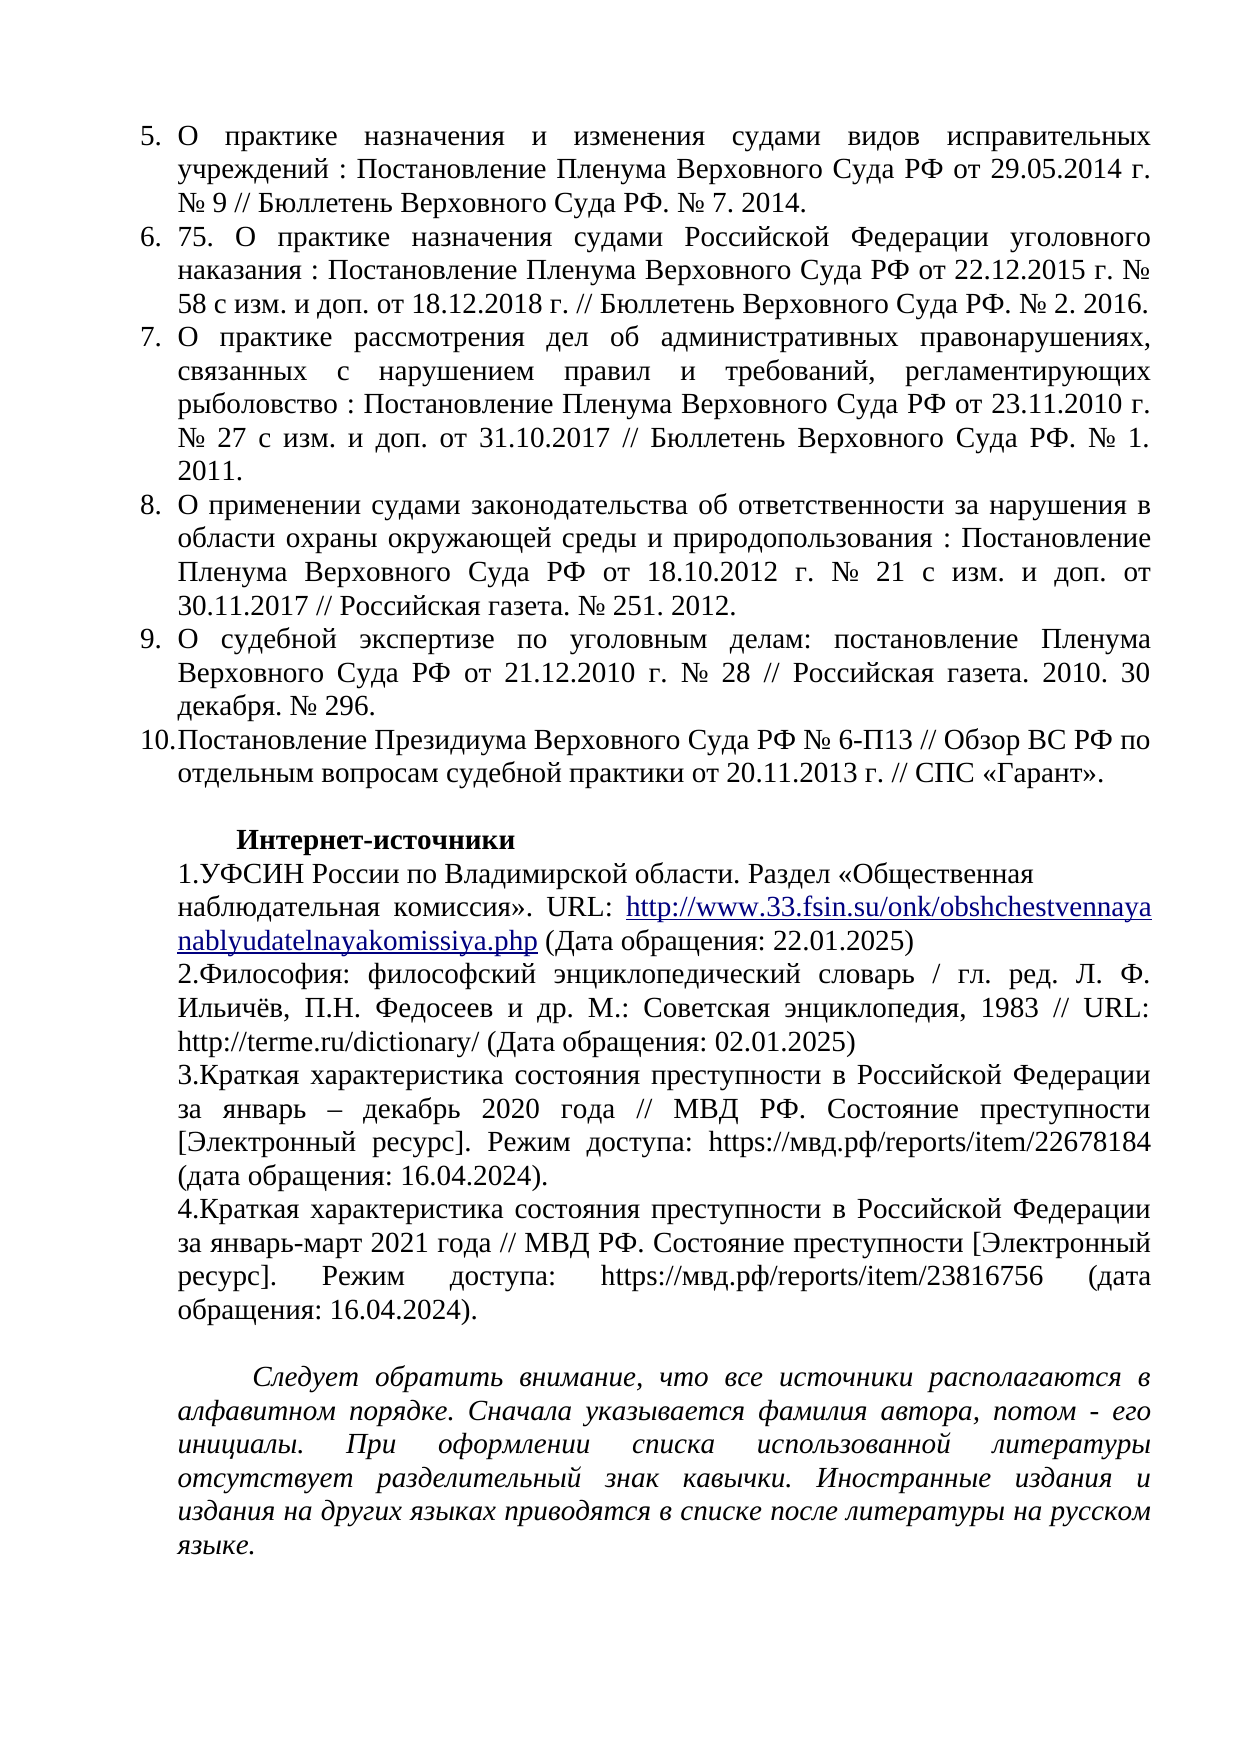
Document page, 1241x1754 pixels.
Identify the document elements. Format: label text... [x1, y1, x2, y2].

text наблюдательная комиссия». URL: http://www.33.fsin.su/onk/obshchestvennaya nablyudatelnayakomissiya.php (Дата обращения: 22.01.2025) [177, 889, 1152, 957]
list 3.Краткая характеристика состояния преступности в Российской Федерации за январь – декабрь 2020 года // МВД РФ. Состояние преступности [Электронный ресурс]. Режим доступа: https://мвд.рф/reports/item/22678184 (дата обращения: 16.04.2024). [177, 1057, 1152, 1191]
text Интернет-источники [177, 822, 1152, 856]
list 4.Краткая характеристика состояния преступности в Российской Федерации за январь-март 2021 года // МВД РФ. Состояние преступности [Электронный ресурс]. Режим доступа: https://мвд.рф/reports/item/23816756 (дата обращения: 16.04.2024). [177, 1191, 1152, 1326]
list 75. О практике назначения судами Российской Федерации уголовного наказания : Постановление Пленума Верховного Суда РФ от 22.12.2015 г. № 58 с изм. и доп. от 18.12.2018 г. // Бюллетень Верховного Суда РФ. № 2. 2016. [140, 219, 1152, 319]
text 1.УФСИН России по Владимирской области. Раздел «Общественная [177, 856, 1152, 889]
list О практике рассмотрения дел об административных правонарушениях, связанных с нарушением правил и требований, регламентирующих рыболовство : Постановление Пленума Верховного Суда РФ от 23.11.2010 г. № 27 с изм. и доп. от 31.10.2017 // Бюллетень Верховного Суда РФ. № 1. 2011. [140, 319, 1152, 487]
list О применении судами законодательства об ответственности за нарушения в области охраны окружающей среды и природопользования : Постановление Пленума Верховного Суда РФ от 18.10.2012 г. № 21 с изм. и доп. от 30.11.2017 // Российская газета. № 251. 2012. [140, 487, 1152, 621]
text Следует обратить внимание, что все источники располагаются в алфавитном порядке. Сначала указывается фамилия автора, потом - его инициалы. При оформлении списка использованной литературы отсутствует разделительный знак кавычки. Иностранные издания и издания на других языках приводятся в списке после литературы на русском языке. [177, 1359, 1152, 1560]
text 2.Философия: философский энциклопедический словарь / гл. ред. Л. Ф. Ильичёв, П.Н. Федосеев и др. М.: Советская энциклопедия, 1983 // URL: http://terme.ru/dictionary/ (Дата обращения: 02.01.2025) [177, 957, 1152, 1057]
list О практике назначения и изменения судами видов исправительных учреждений : Постановление Пленума Верховного Суда РФ от 29.05.2014 г. № 9 // Бюллетень Верховного Суда РФ. № 7. 2014. [140, 118, 1152, 219]
list О судебной экспертизе по уголовным делам: постановление Пленума Верховного Суда РФ от 21.12.2010 г. № 28 // Российская газета. 2010. 30 декабря. № 296. [140, 621, 1152, 722]
list Постановление Президиума Верховного Суда РФ № 6-П13 // Обзор ВС РФ по отдельным вопросам судебной практики от 20.11.2013 г. // СПС «Гарант». [140, 722, 1152, 789]
